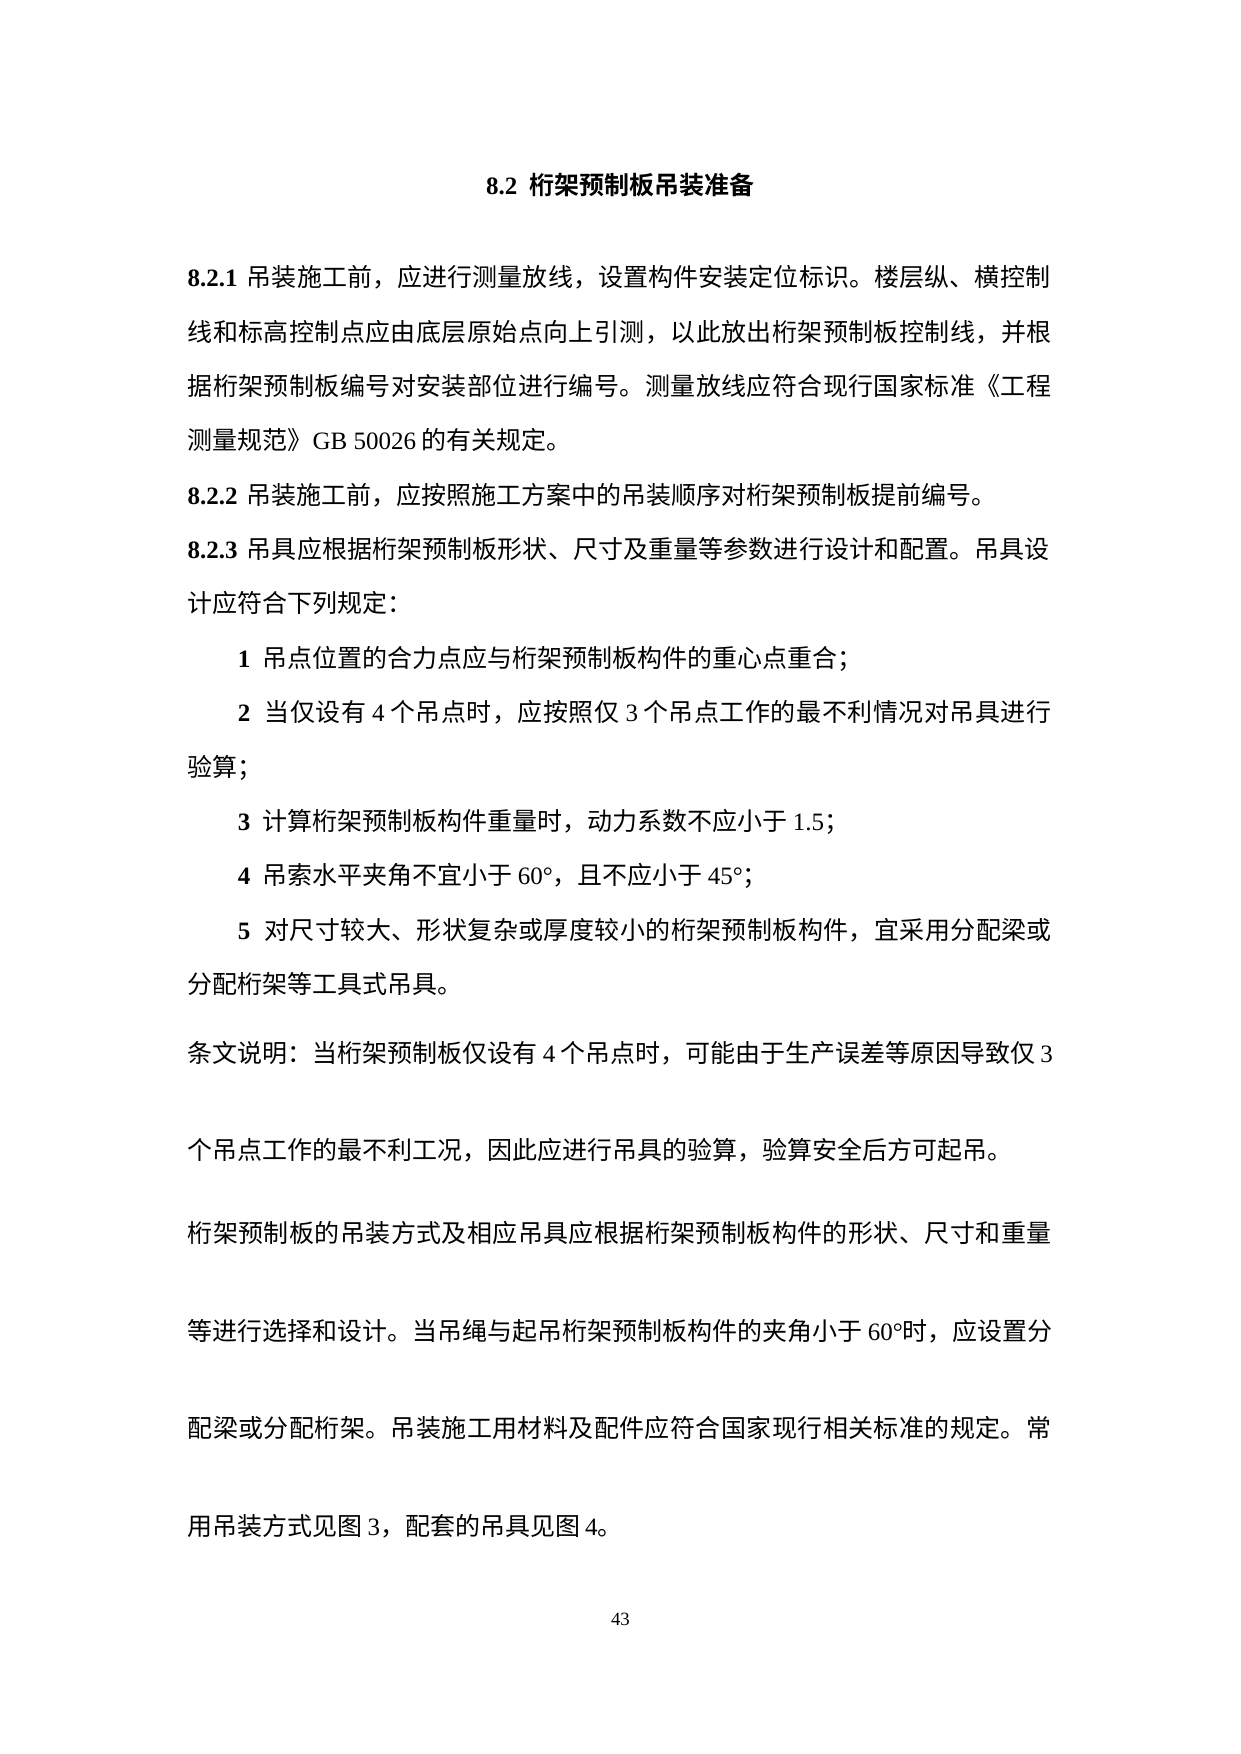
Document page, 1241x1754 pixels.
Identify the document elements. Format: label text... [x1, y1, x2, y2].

text 8.2 桁架预制板吊装准备 [187, 151, 1053, 216]
text 1 吊点位置的合力点应与桁架预制板构件的重心点重合； [187, 638, 1053, 674]
text 桁架预制板的吊装方式及相应吊具应根据桁架预制板构件的形状、尺寸和重量等进行选择和设计。当吊绳与起吊桁架预制板构件的夹角小于60°时，应设置分配梁或分配桁架。吊装施工用材料及配件应符合国家现行相关标准的规定。常用吊装方式见图3，配套的吊具见图4。 [187, 1199, 1053, 1557]
text 5 对尺寸较大、形状复杂或厚度较小的桁架预制板构件，宜采用分配梁或分配桁架等工具式吊具。 [187, 910, 1053, 1001]
list 吊装施工前，应进行测量放线，设置构件安装定位标识。楼层纵、横控制线和标高控制点应由底层原始点向上引测，以此放出桁架预制板控制线，并根据桁架预制板编号对安装部位进行编号。测量放线应符合现行国家标准《工程测量规范》GB 50026的有关规定。 [187, 258, 1053, 457]
text 条文说明：当桁架预制板仅设有4个吊点时，可能由于生产误差等原因导致仅3个吊点工作的最不利工况，因此应进行吊具的验算，验算安全后方可起吊。 [187, 1019, 1053, 1181]
text 4 吊索水平夹角不宜小于60°，且不应小于45°； [187, 856, 1053, 892]
list 吊具应根据桁架预制板形状、尺寸及重量等参数进行设计和配置。吊具设计应符合下列规定： [187, 529, 1053, 620]
text 3 计算桁架预制板构件重量时，动力系数不应小于1.5； [187, 801, 1053, 838]
list 吊装施工前，应按照施工方案中的吊装顺序对桁架预制板提前编号。 [187, 475, 1053, 511]
text 2 当仅设有4个吊点时，应按照仅3个吊点工作的最不利情况对吊具进行验算； [187, 693, 1053, 783]
